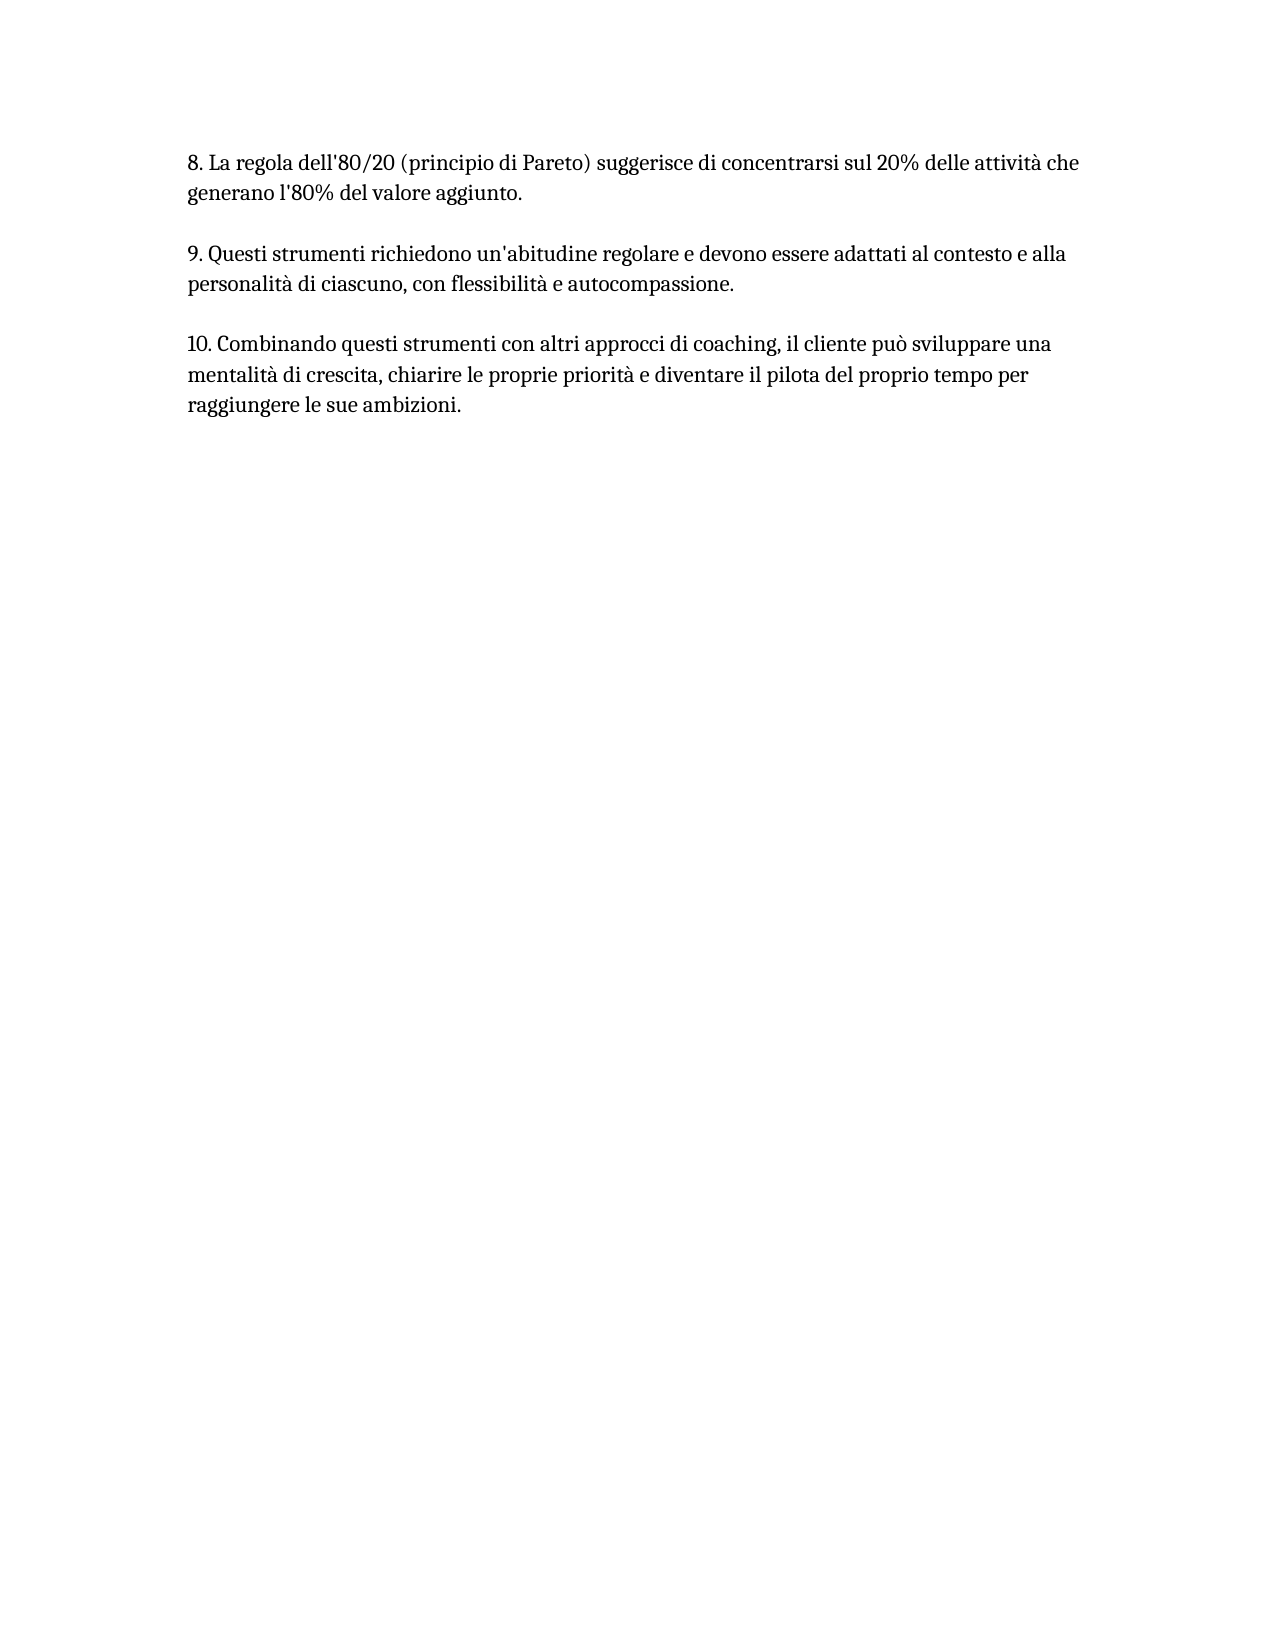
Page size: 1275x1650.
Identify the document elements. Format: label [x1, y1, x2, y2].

text [187, 150, 1087, 418]
